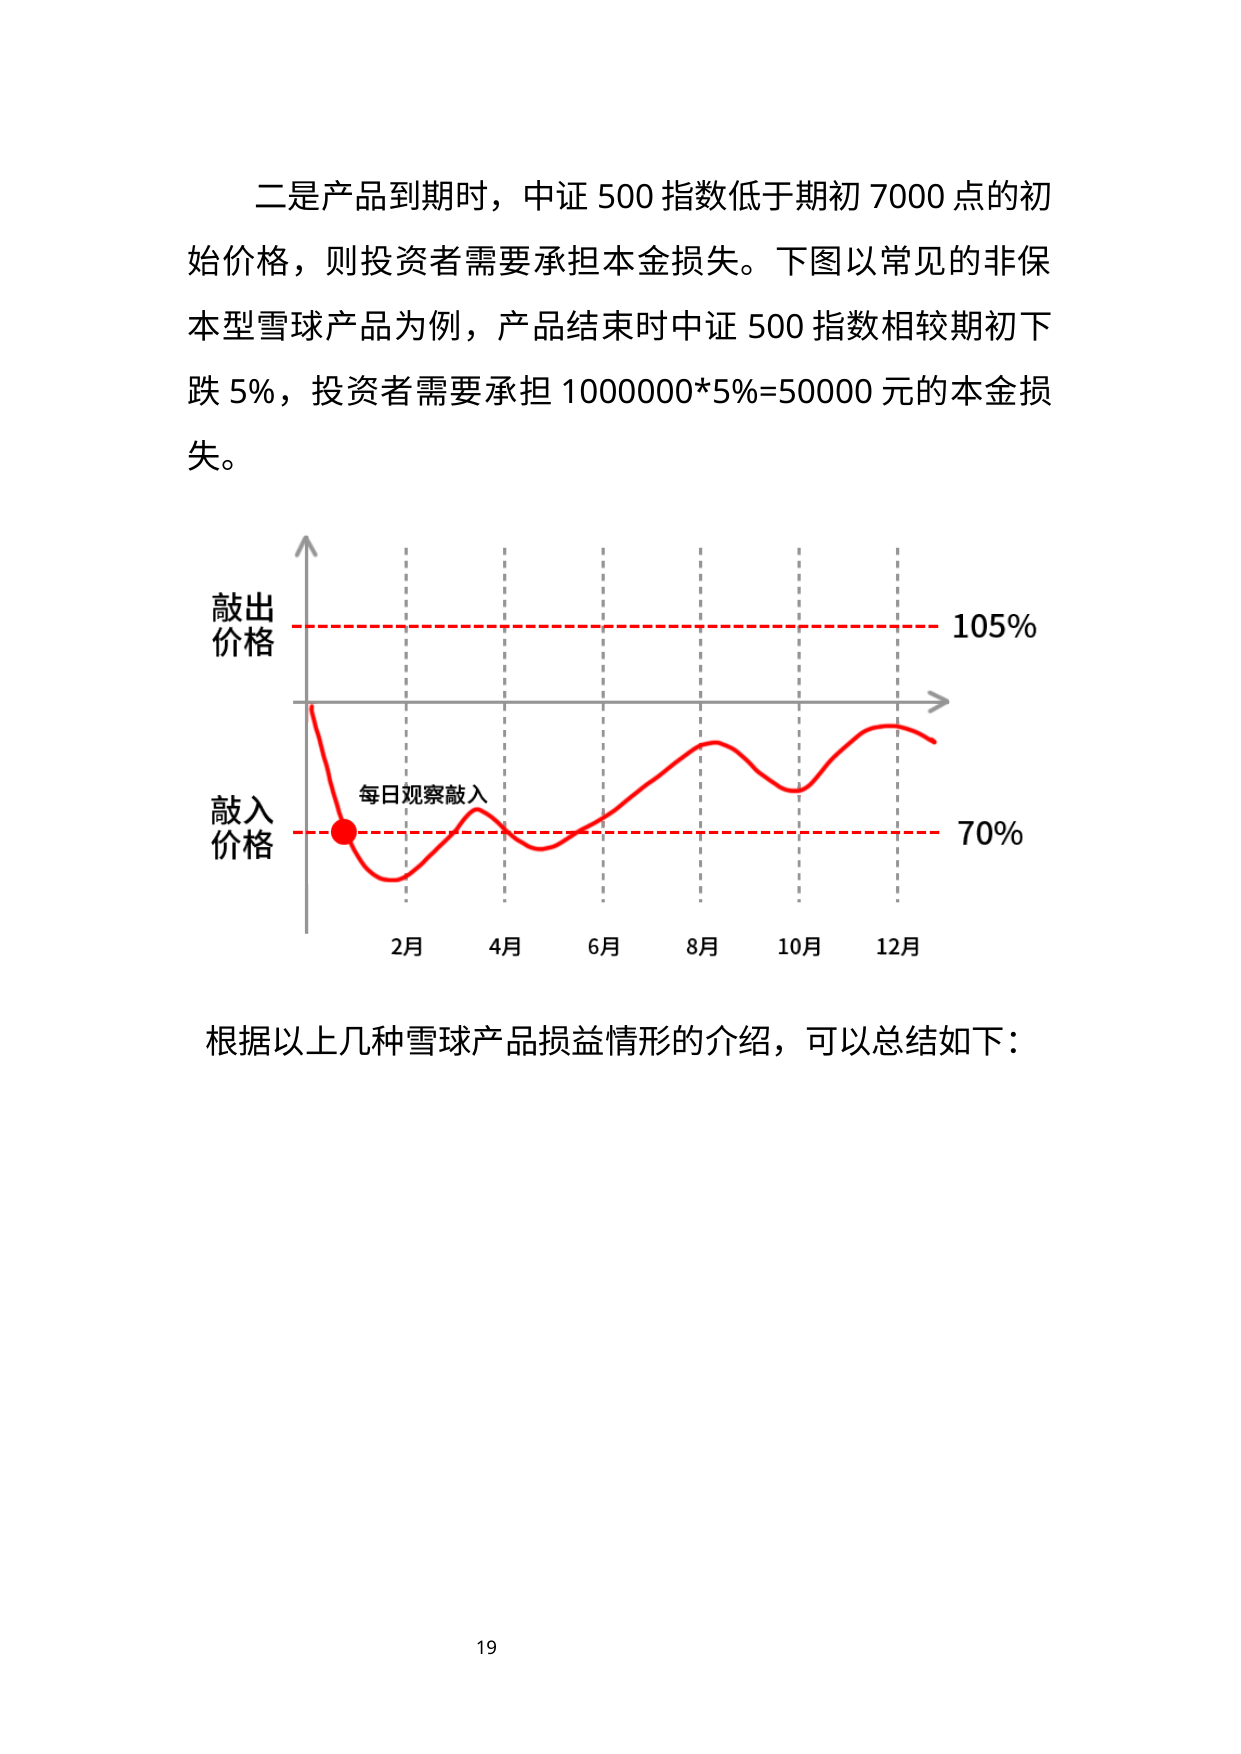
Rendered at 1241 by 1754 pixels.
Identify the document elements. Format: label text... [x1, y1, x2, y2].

text 根据以上几种雪球产品损益情形的介绍，可以总结如下： [187, 1007, 1053, 1072]
text 二是产品到期时，中证500指数低于期初7000点的初始价格，则投资者需要承担本金损失。下图以常见的非保本型雪球产品为例，产品结束时中证500指数相较期初下跌5%，投资者需要承担1000000*5%=50000元的本金损失。 [187, 162, 1053, 486]
picture [187, 486, 1053, 987]
